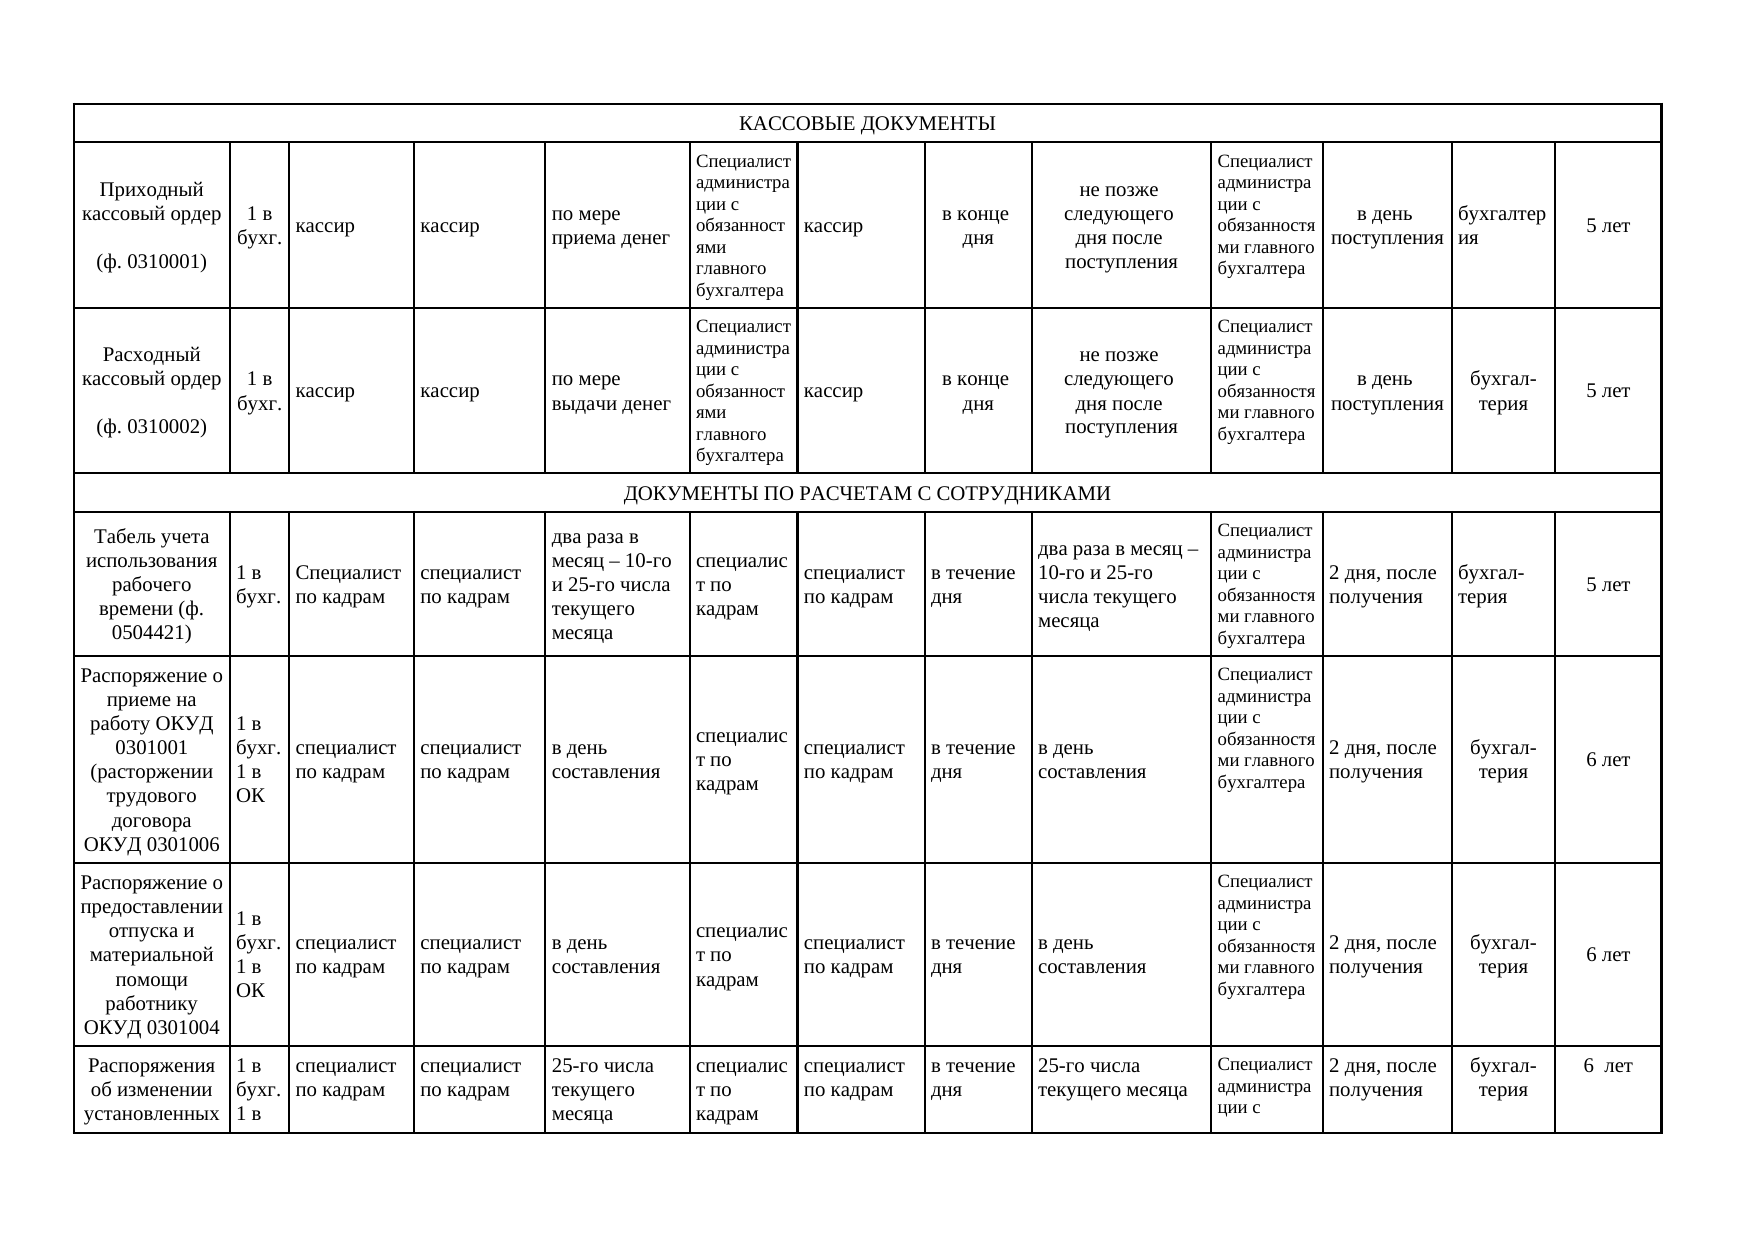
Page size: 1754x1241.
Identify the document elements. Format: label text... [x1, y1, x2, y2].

table_cell Приходный кассовый ордер (ф. 0310001) [75, 143, 229, 307]
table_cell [691, 1047, 796, 1132]
table_cell 2 дня, после получения [1324, 513, 1451, 655]
table_cell специалист по кадрам [290, 864, 413, 1045]
table_cell не позже следующего дня после поступления [1033, 143, 1210, 307]
table_cell 5 лет [1556, 513, 1660, 655]
table_cell в течение дня [926, 1047, 1031, 1132]
table_cell в течение дня [926, 513, 1031, 655]
table_cell 6 лет [1556, 864, 1660, 1045]
table_cell бухгал- терия [1453, 309, 1554, 472]
table_cell 5 лет [1556, 143, 1660, 307]
table_cell в течение дня [926, 657, 1031, 862]
table_cell в конце дня [926, 309, 1031, 472]
table_cell бухгал- терия [1453, 513, 1554, 655]
table_cell специалист по кадрам [415, 864, 544, 1045]
table_cell кассир [290, 309, 413, 472]
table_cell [290, 1047, 413, 1132]
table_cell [799, 1047, 924, 1132]
table_cell Табель учета использования рабочего времени (ф. 0504421) [75, 513, 229, 655]
table_cell 1 в бухг. [231, 309, 288, 472]
table_cell специалист по кадрам [691, 513, 796, 655]
table_cell не позже следующего дня после поступления [1033, 309, 1210, 472]
table_cell по мере приема денег [546, 143, 689, 307]
table_cell бухгал- терия [1453, 864, 1554, 1045]
table_cell 1 в бухг. 1 в ОК [231, 657, 288, 862]
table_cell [75, 1047, 229, 1132]
table_cell специалист по кадрам [691, 657, 796, 862]
table_cell специалист по кадрам [799, 657, 924, 862]
table_cell КАССОВЫЕ ДОКУМЕНТЫ [75, 105, 1660, 141]
table_cell в конце дня [926, 143, 1031, 307]
table_cell специалист по кадрам [691, 864, 796, 1045]
table_cell Расходный кассовый ордер (ф. 0310002) [75, 309, 229, 472]
table_cell 1 в бухг. 1 в ОК [231, 1047, 288, 1132]
table_cell Распоряжение о приеме на работу ОКУД 0301001 (расторжении трудового договора ОКУД 0301006 [75, 657, 229, 862]
table_cell кассир [799, 309, 924, 472]
table_cell Специалист администрации с обязанностями главного бухгалтера [1212, 513, 1322, 655]
table_cell Специалист администрации с обязанностями главного бухгалтера [1212, 657, 1322, 862]
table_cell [1212, 1047, 1322, 1132]
table_cell два раза в месяц – 10-го и 25-го числа текущего месяца [1033, 513, 1210, 655]
table_cell в день составления [546, 657, 689, 862]
table_cell Специалист администрации с обязанностями главного бухгалтера [1212, 309, 1322, 472]
table_cell бухгалтерия [1453, 143, 1554, 307]
table_cell кассир [799, 143, 924, 307]
table_cell Специалист администрации с обязанностями главного бухгалтера [1212, 864, 1322, 1045]
table_cell в день поступления [1324, 309, 1451, 472]
table_cell ДОКУМЕНТЫ ПО РАСЧЕТАМ С СОТРУДНИКАМИ [75, 474, 1660, 511]
table_cell специалист по кадрам [415, 657, 544, 862]
table_cell Специалист по кадрам [290, 513, 413, 655]
table_cell Специалист администрации с обязанностями главного бухгалтера [691, 309, 796, 472]
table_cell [1033, 1047, 1210, 1132]
table_cell 2 дня, после получения [1324, 864, 1451, 1045]
table_cell специалист по кадрам [799, 864, 924, 1045]
table_cell специалист по кадрам [290, 657, 413, 862]
table_cell в день составления [1033, 864, 1210, 1045]
table_cell 2 дня, после получения [1324, 657, 1451, 862]
table_cell 6 лет [1556, 657, 1660, 862]
table_cell два раза в месяц – 10-го и 25-го числа текущего месяца [546, 513, 689, 655]
table_cell Специалист администрации с обязанностями главного бухгалтера [691, 143, 796, 307]
table_cell в день составления [1033, 657, 1210, 862]
table_cell 1 в бухг. 1 в ОК [231, 864, 288, 1045]
table_cell 6 лет [1556, 1047, 1660, 1132]
table_cell в день поступления [1324, 143, 1451, 307]
table_cell в течение дня [926, 864, 1031, 1045]
table_cell по мере выдачи денег [546, 309, 689, 472]
table_cell 1 в бухг. [231, 513, 288, 655]
table_cell кассир [415, 143, 544, 307]
table_cell кассир [290, 143, 413, 307]
table_cell бухгал- терия [1453, 1047, 1554, 1132]
table_cell в день составления [546, 864, 689, 1045]
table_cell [546, 1047, 689, 1132]
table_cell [415, 1047, 544, 1132]
table_cell бухгал- терия [1453, 657, 1554, 862]
table_cell Распоряжение о предоставлении отпуска и материальной помощи работнику ОКУД 0301004 [75, 864, 229, 1045]
table_cell специалист по кадрам [415, 513, 544, 655]
table_cell 5 лет [1556, 309, 1660, 472]
table_cell специалист по кадрам [799, 513, 924, 655]
table_cell кассир [415, 309, 544, 472]
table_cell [1324, 1047, 1451, 1132]
table_cell 1 в бухг. [231, 143, 288, 307]
table_cell Специалист администрации с обязанностями главного бухгалтера [1212, 143, 1322, 307]
